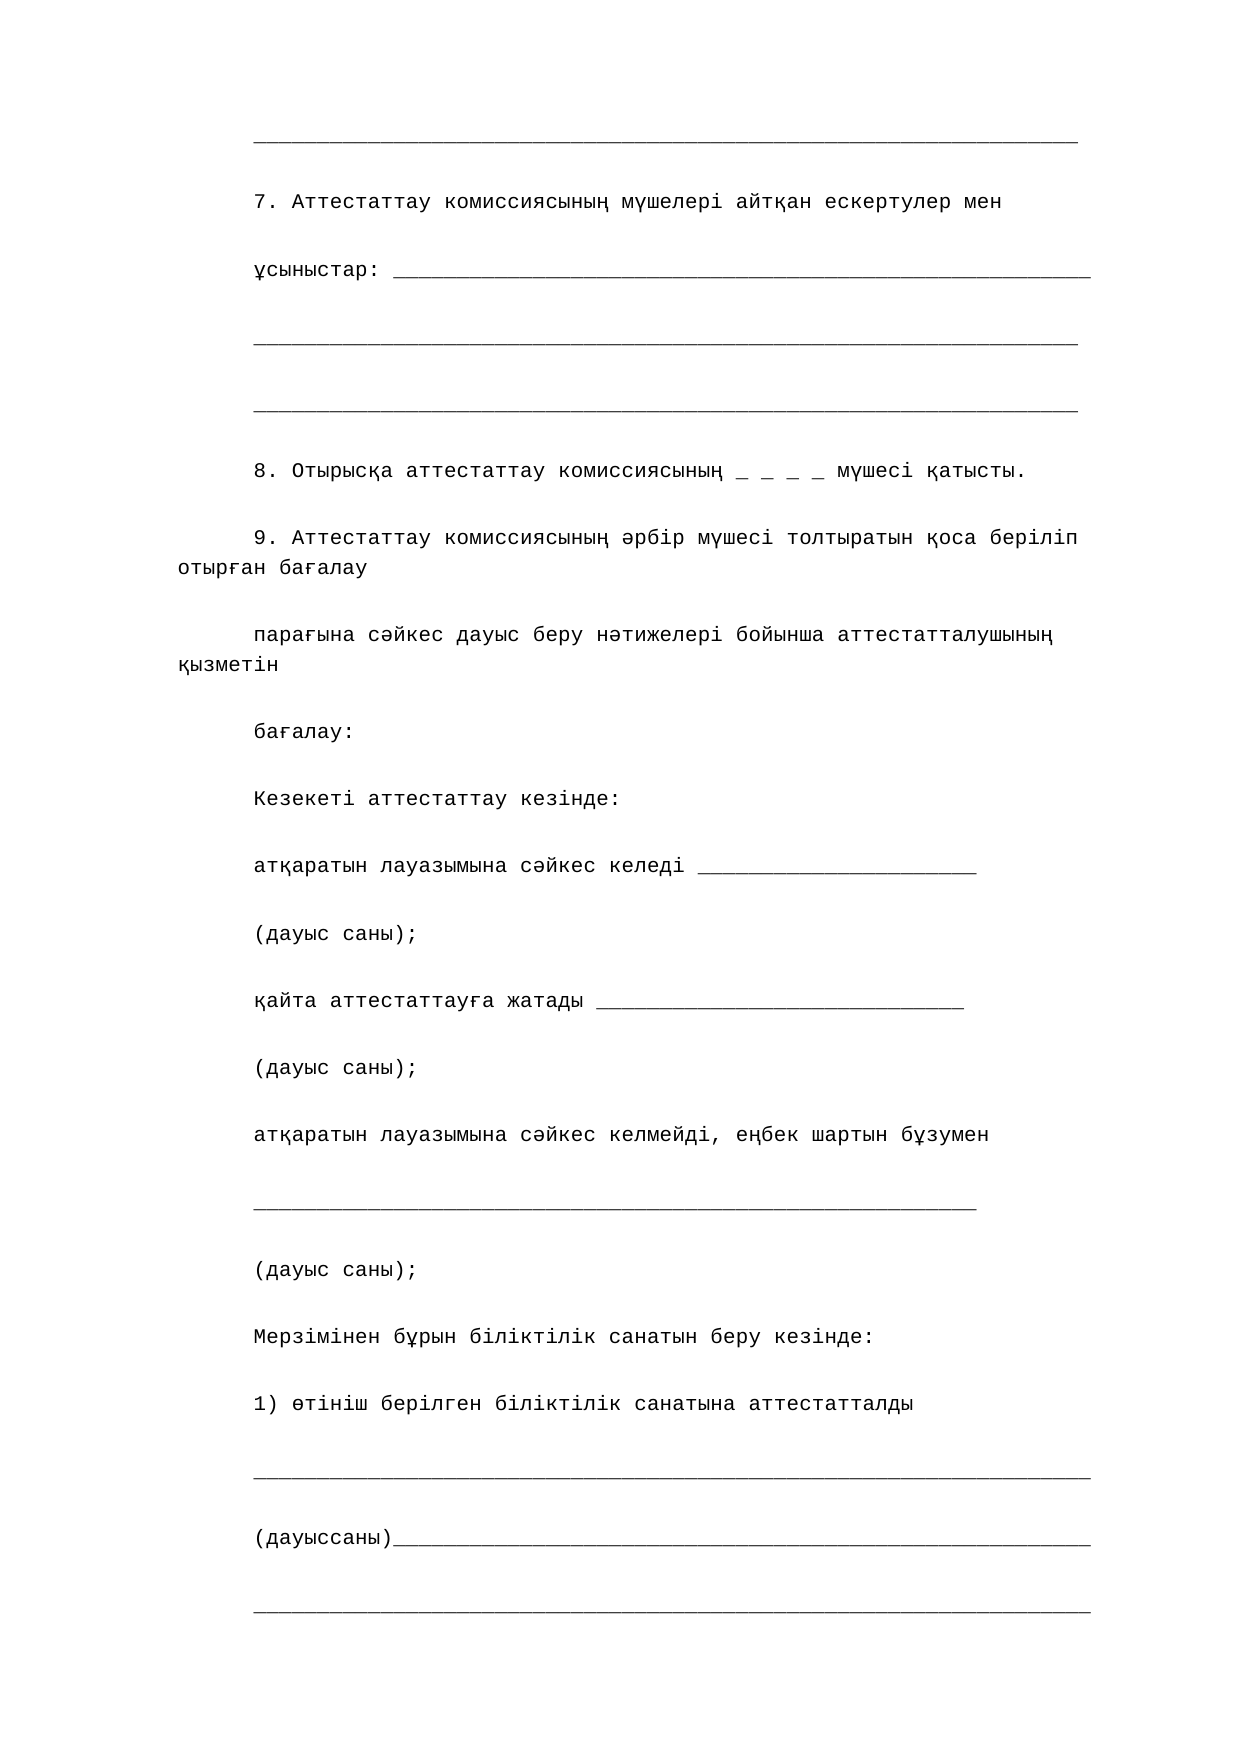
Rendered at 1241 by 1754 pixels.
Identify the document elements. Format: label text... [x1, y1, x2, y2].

text 7. Аттестаттау комиссиясының мүшелері айтқан ескертулер мен [177, 185, 1152, 215]
text Мерзімінен бұрын біліктілік санатын беру кезінде: [177, 1320, 1152, 1349]
text парағына сәйкес дауыс беру нәтижелері бойынша аттестатталушының қызметін [177, 618, 1152, 677]
text (дауыс саны); [177, 1252, 1152, 1282]
text бағалау: [177, 715, 1152, 745]
text атқаратын лауазымына сәйкес келеді ______________________ [177, 849, 1152, 879]
text 9. Аттестаттау комиссиясының әрбір мүшесі толтыратын қоса беріліп отырған бағалау [177, 521, 1152, 581]
text атқаратын лауазымына сәйкес келмейді, еңбек шартын бұзумен [177, 1118, 1152, 1148]
text __________________________________________________________________ [177, 1454, 1152, 1484]
text (дауыс саны); [177, 917, 1152, 946]
text қайта аттестаттауға жатады _____________________________ [177, 984, 1152, 1013]
text Кезекеті аттестаттау кезінде: [177, 782, 1152, 812]
text _________________________________________________________________ [177, 387, 1152, 417]
text (дауыс саны); [177, 1051, 1152, 1081]
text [177, 118, 1152, 148]
text __________________________________________________________________ [177, 1588, 1152, 1618]
text (дауыссаны)_______________________________________________________ [177, 1521, 1152, 1551]
text _________________________________________________________ [177, 1185, 1152, 1215]
text _________________________________________________________________ [177, 320, 1152, 349]
text 1) өтініш берілген біліктілік санатына аттестатталды [177, 1387, 1152, 1417]
text ұсыныстар: _______________________________________________________ [177, 252, 1152, 282]
text 8. Отырысқа аттестаттау комиссиясының _ _ _ _ мүшесі қатысты. [177, 454, 1152, 484]
